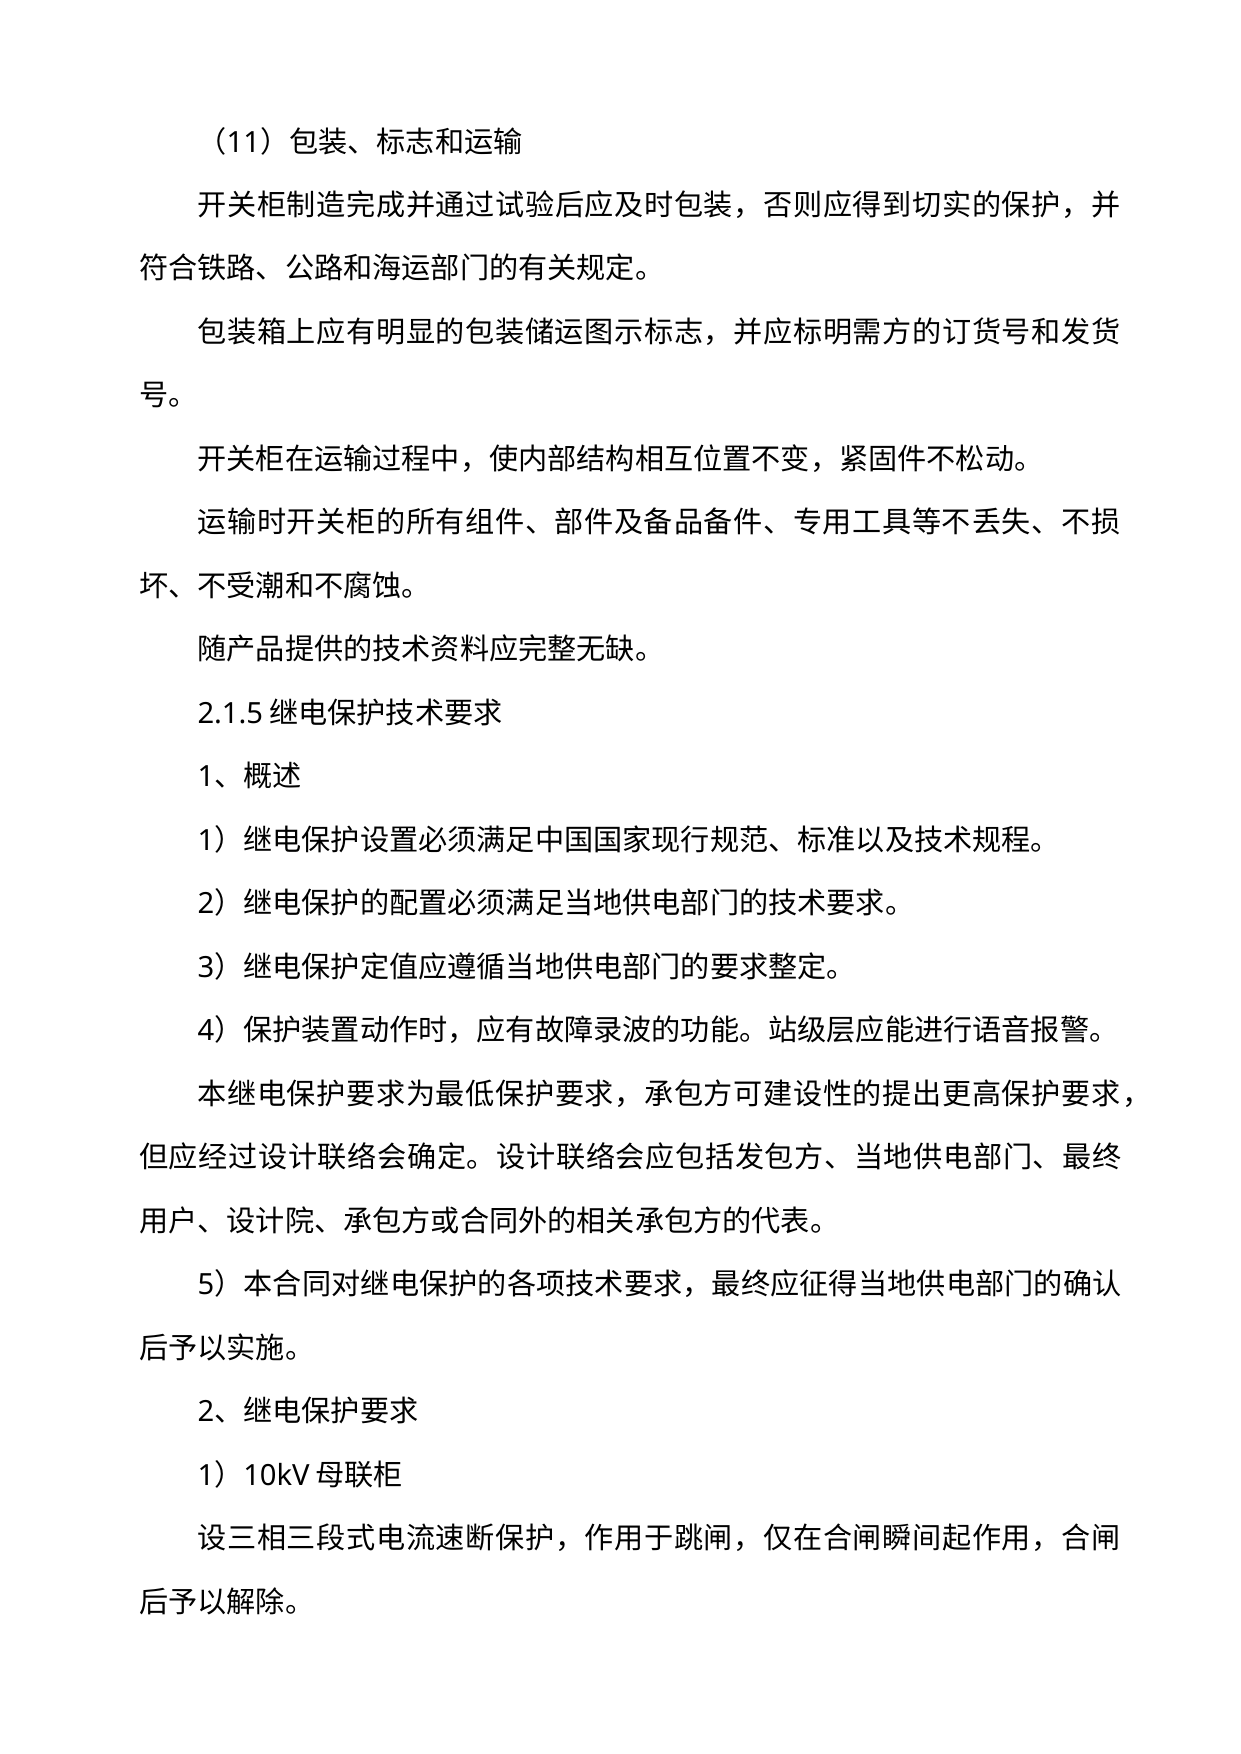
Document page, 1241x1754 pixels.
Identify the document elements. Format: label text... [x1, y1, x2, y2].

text 开关柜在运输过程中，使内部结构相互位置不变，紧固件不松动。 [139, 435, 1122, 478]
text 1）10kV母联柜 [139, 1451, 1122, 1494]
text 5）本合同对继电保护的各项技术要求，最终应征得当地供电部门的确认后予以实施。 [139, 1261, 1122, 1367]
text （11）包装、标志和运输 [139, 118, 1122, 161]
text 包装箱上应有明显的包装储运图示标志，并应标明需方的订货号和发货号。 [139, 308, 1122, 414]
text 随产品提供的技术资料应完整无缺。 [139, 626, 1122, 668]
text 开关柜制造完成并通过试验后应及时包装，否则应得到切实的保护，并符合铁路、公路和海运部门的有关规定。 [139, 182, 1122, 287]
text 本继电保护要求为最低保护要求，承包方可建设性的提出更高保护要求，但应经过设计联络会确定。设计联络会应包括发包方、当地供电部门、最终用户、设计院、承包方或合同外的相关承包方的代表。 [139, 1070, 1122, 1239]
text 2、继电保护要求 [139, 1388, 1122, 1430]
text 2.1.5继电保护技术要求 [139, 689, 1122, 732]
text 4）保护装置动作时，应有故障录波的功能。站级层应能进行语音报警。 [139, 1007, 1122, 1049]
text 1、概述 [139, 753, 1122, 795]
text 运输时开关柜的所有组件、部件及备品备件、专用工具等不丢失、不损坏、不受潮和不腐蚀。 [139, 499, 1122, 604]
text 2）继电保护的配置必须满足当地供电部门的技术要求。 [139, 880, 1122, 922]
text 设三相三段式电流速断保护，作用于跳闸，仅在合闸瞬间起作用，合闸后予以解除。 [139, 1515, 1122, 1621]
text 3）继电保护定值应遵循当地供电部门的要求整定。 [139, 943, 1122, 986]
text 1）继电保护设置必须满足中国国家现行规范、标准以及技术规程。 [139, 816, 1122, 859]
